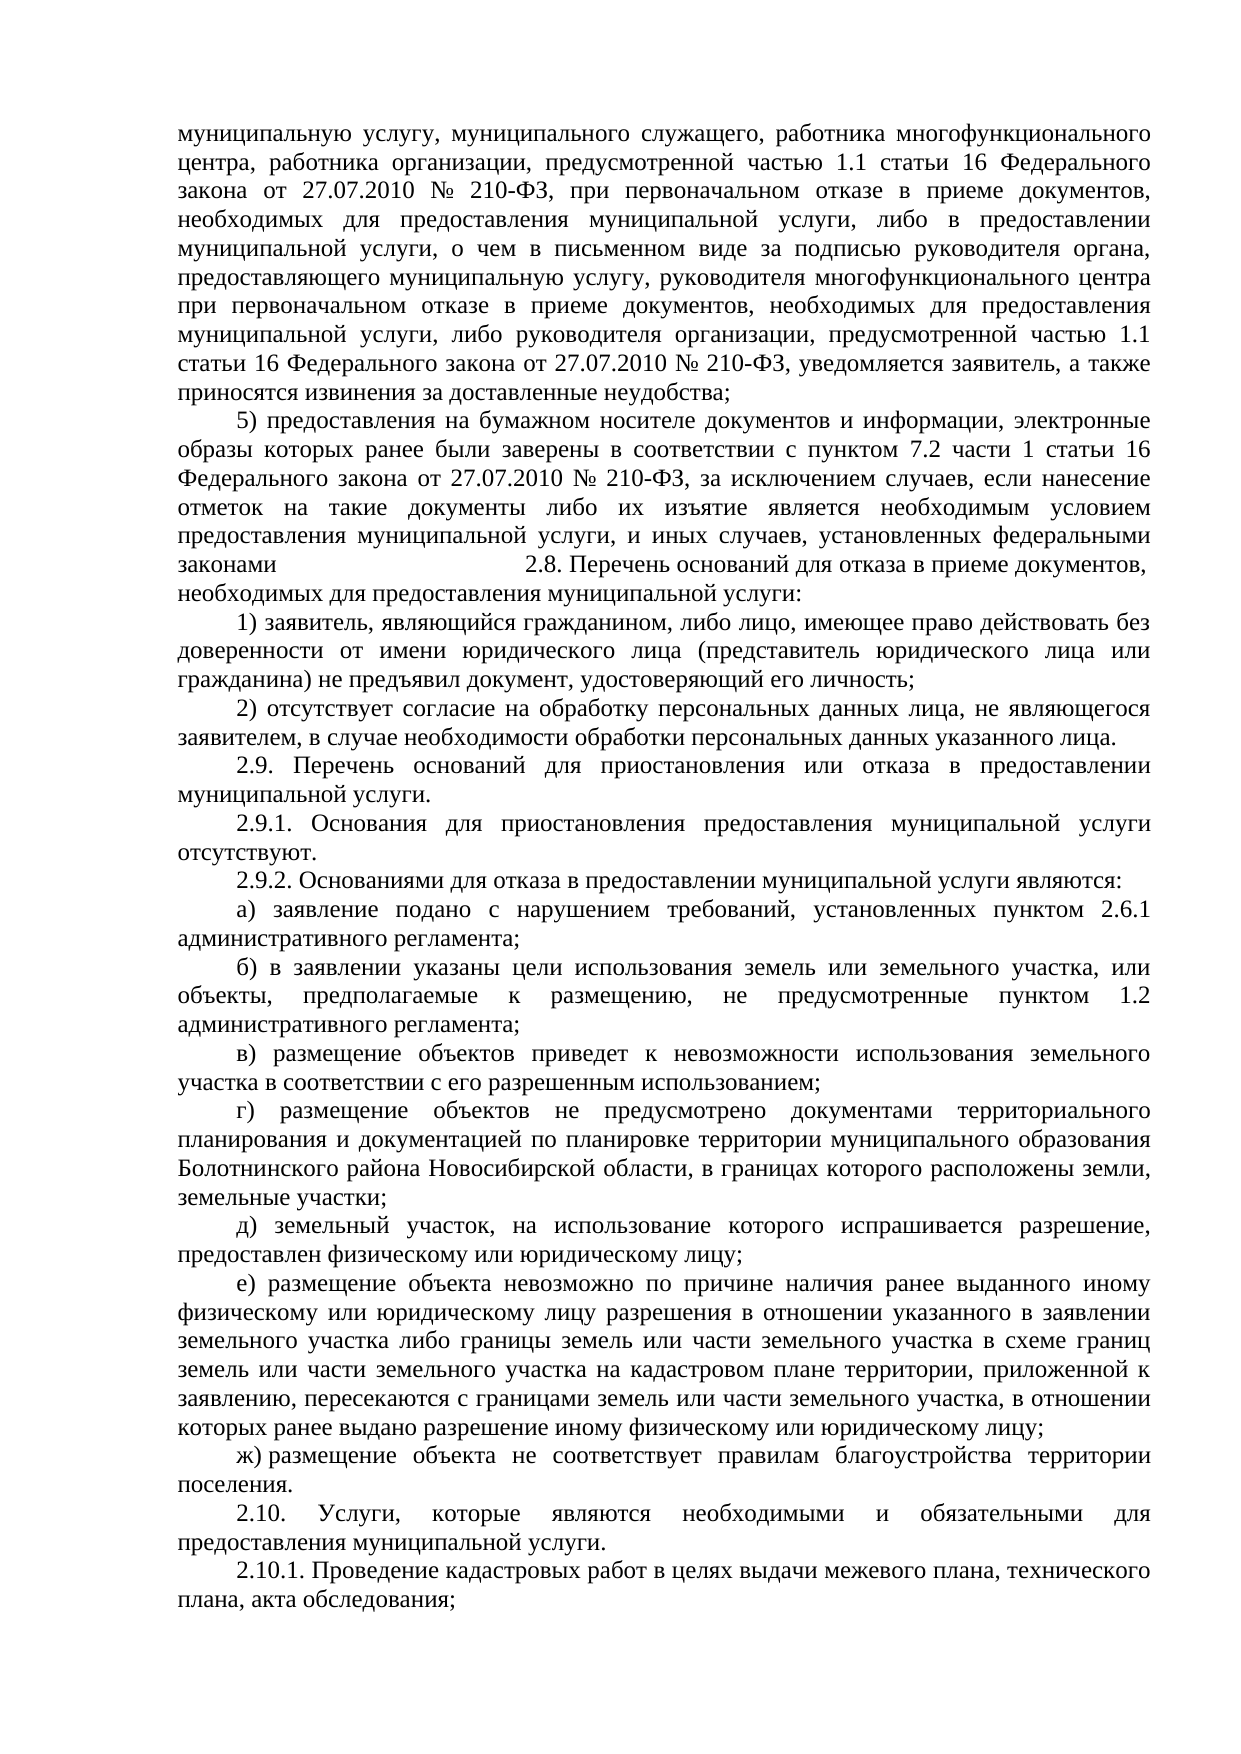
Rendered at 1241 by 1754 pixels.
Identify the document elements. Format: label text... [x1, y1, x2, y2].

text ж) размещение объекта не соответствует правилам благоустройства территории поселения. [177, 1441, 1152, 1498]
text 2) отсутствует согласие на обработку персональных данных лица, не являющегося заявителем, в случае необходимости обработки персональных данных указанного лица. [177, 693, 1152, 751]
text д) земельный участок, на использование которого испрашивается разрешение, предоставлен физическому или юридическому лицу; [177, 1211, 1152, 1268]
text в) размещение объектов приведет к невозможности использования земельного участка в соответствии с его разрешенным использованием; [177, 1038, 1152, 1096]
text 2.9.1. Основания для приостановления предоставления муниципальной услуги отсутствуют. [177, 808, 1152, 866]
text г) размещение объектов не предусмотрено документами территориального планирования и документацией по планировке территории муниципального образования Болотнинского района Новосибирской области, в границах которого расположены земли, земельные участки; [177, 1096, 1152, 1211]
text 2.10.1. Проведение кадастровых работ в целях выдачи межевого плана, технического плана, акта обследования; [177, 1556, 1152, 1613]
text 2.10. Услуги, которые являются необходимыми и обязательными для предоставления муниципальной услуги. [177, 1498, 1152, 1556]
text 5) предоставления на бумажном носителе документов и информации, электронные образы которых ранее были заверены в соответствии с пунктом 7.2 части 1 статьи 16 Федерального закона от 27.07.2010 № 210-ФЗ, за исключением случаев, если нанесение отметок на такие документы либо их изъятие является необходимым условием предоставления муниципальной услуги, и иных случаев, установленных федеральными законами 2.8. Перечень оснований для отказа в приеме документов, необходимых для предоставления муниципальной услуги: [177, 406, 1152, 607]
text е) размещение объекта невозможно по причине наличия ранее выданного иному физическому или юридическому лицу разрешения в отношении указанного в заявлении земельного участка либо границы земель или части земельного участка в схеме границ земель или части земельного участка на кадастровом плане территории, приложенной к заявлению, пересекаются с границами земель или части земельного участка, в отношении которых ранее выдано разрешение иному физическому или юридическому лицу; [177, 1268, 1152, 1441]
text 2.9.2. Основаниями для отказа в предоставлении муниципальной услуги являются: [177, 866, 1152, 894]
text б) в заявлении указаны цели использования земель или земельного участка, или объекты, предполагаемые к размещению, не предусмотренные пунктом 1.2 административного регламента; [177, 952, 1152, 1038]
text 1) заявитель, являющийся гражданином, либо лицо, имеющее право действовать без доверенности от имени юридического лица (представитель юридического лица или гражданина) не предъявил документ, удостоверяющий его личность; [177, 607, 1152, 693]
text 2.9. Перечень оснований для приостановления или отказа в предоставлении муниципальной услуги. [177, 751, 1152, 808]
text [177, 118, 1152, 406]
text а) заявление подано с нарушением требований, установленных пунктом 2.6.1 административного регламента; [177, 894, 1152, 952]
